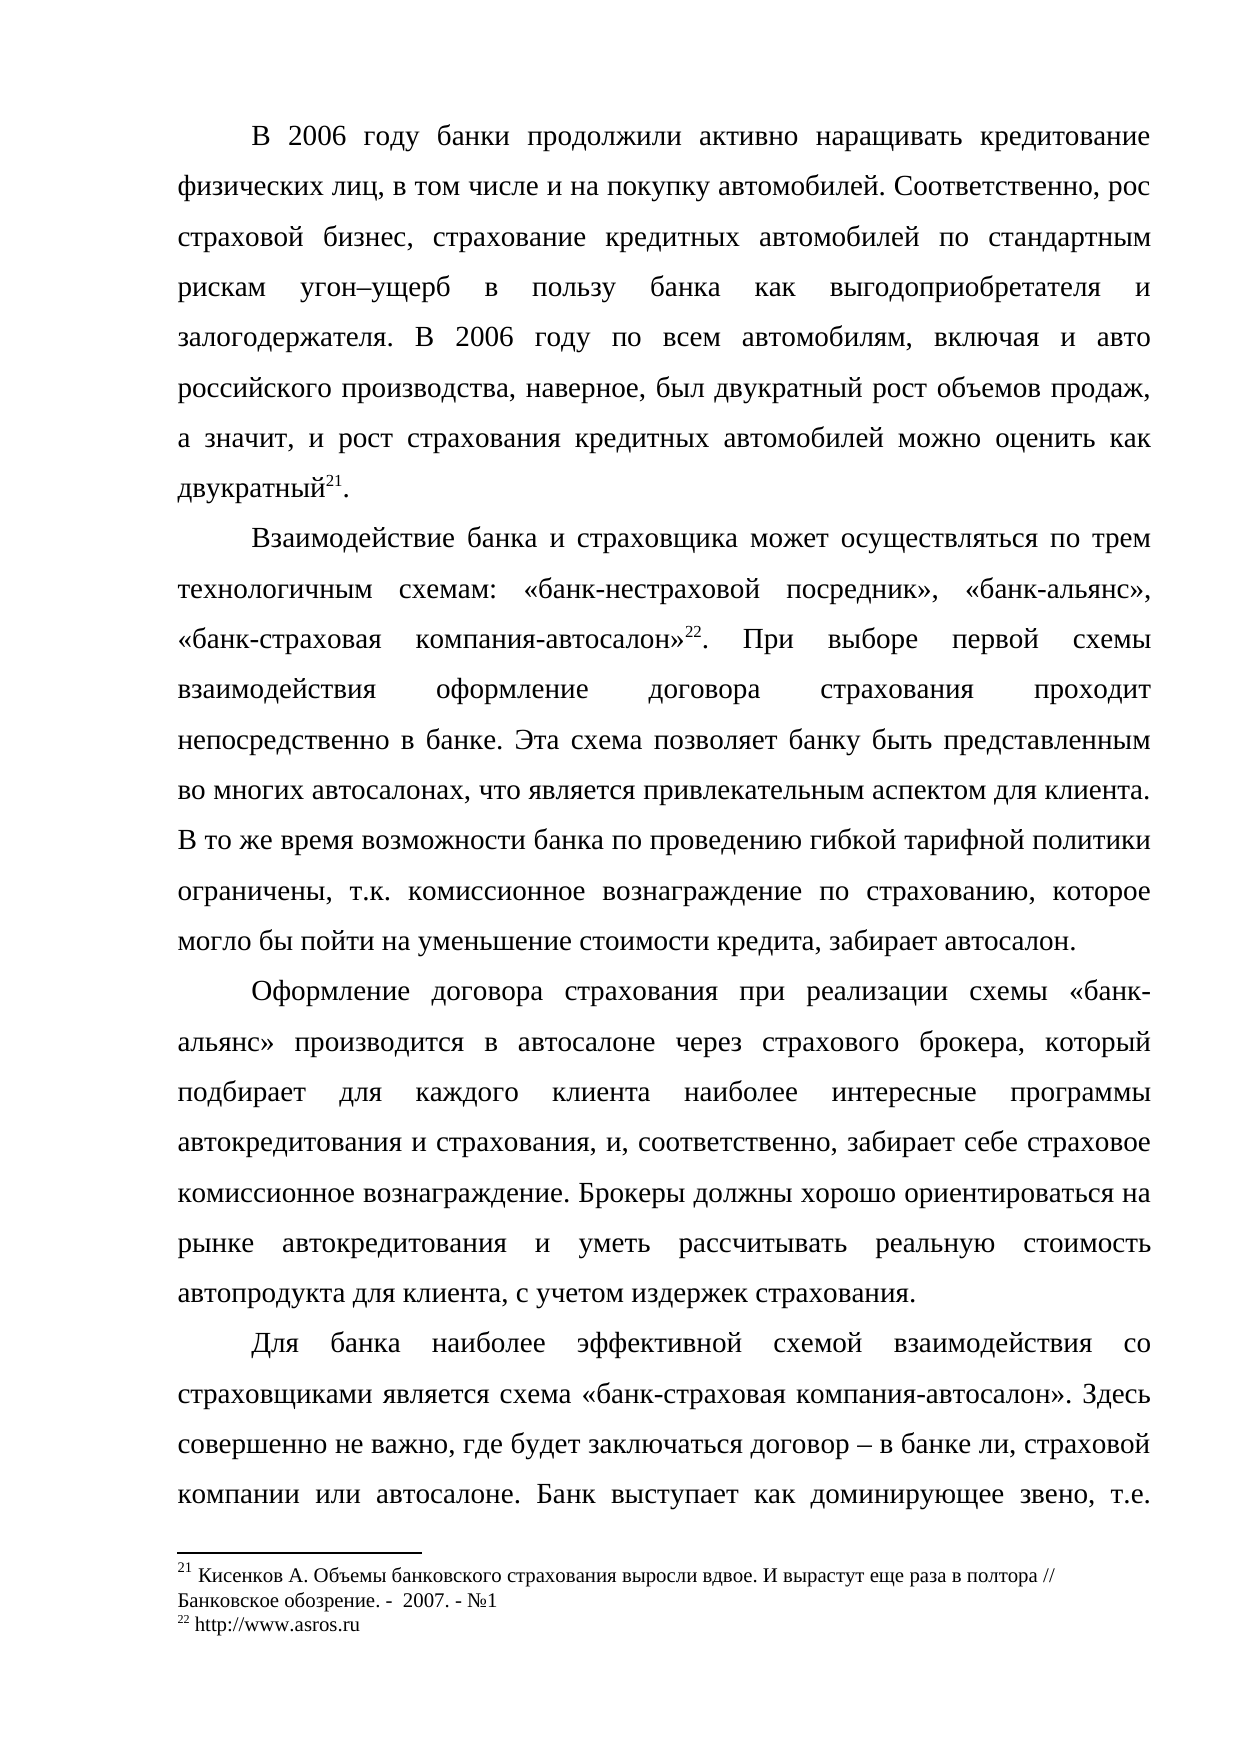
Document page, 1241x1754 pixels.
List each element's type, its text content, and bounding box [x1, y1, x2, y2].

text Оформление договора страхования при реализации схемы «банк-альянс» производится в автосалоне через страхового брокера, который подбирает для каждого клиента наиболее интересные программы автокредитования и страхования, и, соответственно, забирает себе страховое комиссионное вознаграждение. Брокеры должны хорошо ориентироваться на рынке автокредитования и уметь рассчитывать реальную стоимость автопродукта для клиента, с учетом издержек страхования. [177, 973, 1152, 1309]
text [177, 1326, 1152, 1510]
text В 2006 году банки продолжили активно наращивать кредитование физических лиц, в том числе и на покупку автомобилей. Соответственно, рос страховой бизнес, страхование кредитных автомобилей по стандартным рискам угон–ущерб в пользу банка как выгодоприобретателя и залогодержателя. В 2006 году по всем автомобилям, включая и авто российского производства, наверное, был двукратный рост объемов продаж, а значит, и рост страхования кредитных автомобилей можно оценить как двукратный. [177, 118, 1152, 504]
text Взаимодействие банка и страховщика может осуществляться по трем технологичным схемам: «банк-нестраховой посредник», «банк-альянс», «банк-страховая компания-автосалон». При выборе первой схемы взаимодействия оформление договора страхования проходит непосредственно в банке. Эта схема позволяет банку быть представленным во многих автосалонах, что является привлекательным аспектом для клиента. В то же время возможности банка по проведению гибкой тарифной политики ограничены, т.к. комиссионное вознаграждение по страхованию, которое могло бы пойти на уменьшение стоимости кредита, забирает автосалон. [177, 521, 1152, 957]
